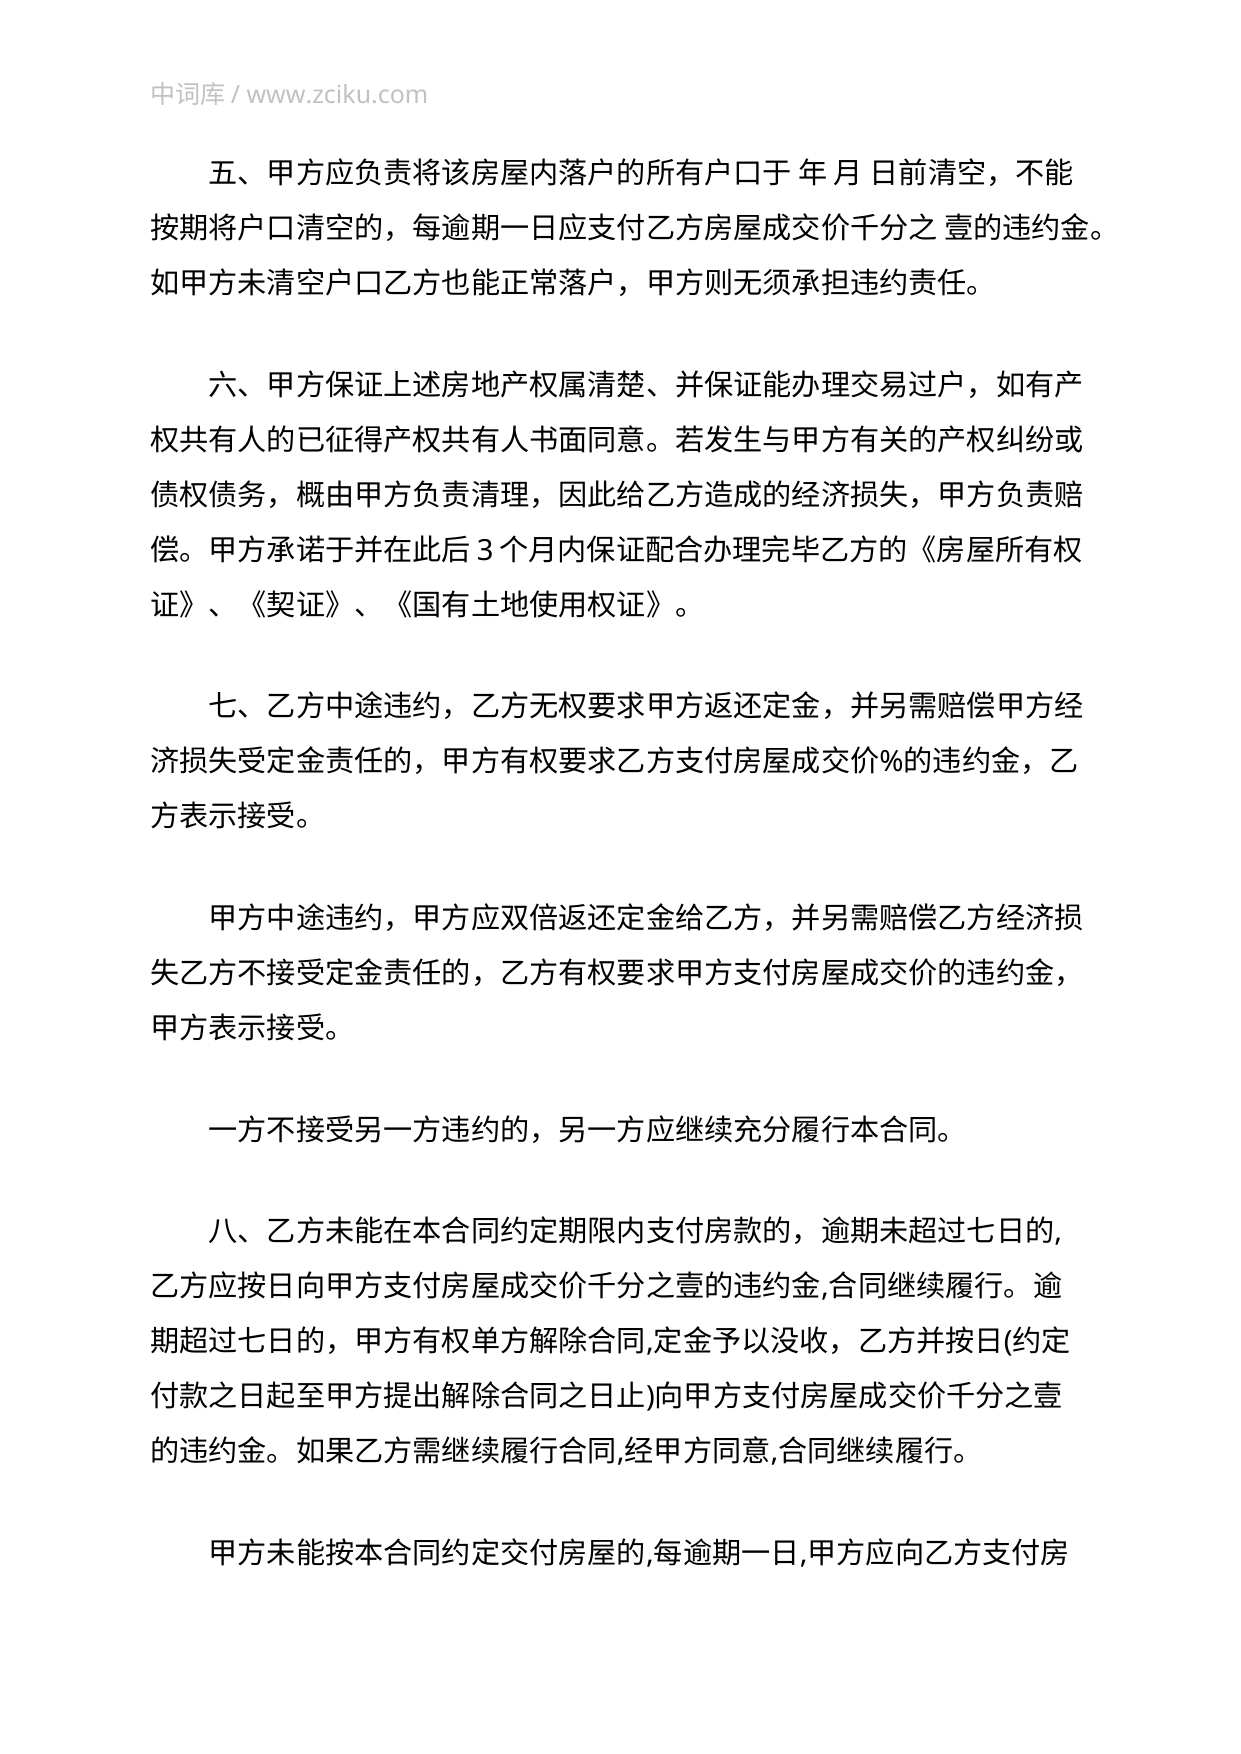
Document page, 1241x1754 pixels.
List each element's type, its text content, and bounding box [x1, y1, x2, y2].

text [150, 1530, 1090, 1572]
text 六、甲方保证上述房地产权属清楚、并保证能办理交易过户，如有产权共有人的已征得产权共有人书面同意。若发生与甲方有关的产权纠纷或债权债务，概由甲方负责清理，因此给乙方造成的经济损失，甲方负责赔偿。甲方承诺于并在此后3个月内保证配合办理完毕乙方的《房屋所有权证》、《契证》、《国有土地使用权证》。 [150, 362, 1090, 623]
text 五、甲方应负责将该房屋内落户的所有户口于 年 月 日前清空，不能按期将户口清空的，每逾期一日应支付乙方房屋成交价千分之 壹的违约金。如甲方未清空户口乙方也能正常落户，甲方则无须承担违约责任。 [150, 150, 1090, 302]
text 七、乙方中途违约，乙方无权要求甲方返还定金，并另需赔偿甲方经济损失受定金责任的，甲方有权要求乙方支付房屋成交价%的违约金，乙方表示接受。 [150, 683, 1090, 835]
text 八、乙方未能在本合同约定期限内支付房款的，逾期未超过七日的,乙方应按日向甲方支付房屋成交价千分之壹的违约金,合同继续履行。逾期超过七日的，甲方有权单方解除合同,定金予以没收，乙方并按日(约定付款之日起至甲方提出解除合同之日止)向甲方支付房屋成交价千分之壹的违约金。如果乙方需继续履行合同,经甲方同意,合同继续履行。 [150, 1208, 1090, 1470]
text 甲方中途违约，甲方应双倍返还定金给乙方，并另需赔偿乙方经济损失乙方不接受定金责任的，乙方有权要求甲方支付房屋成交价的违约金，甲方表示接受。 [150, 895, 1090, 1047]
text 一方不接受另一方违约的，另一方应继续充分履行本合同。 [150, 1106, 1090, 1148]
